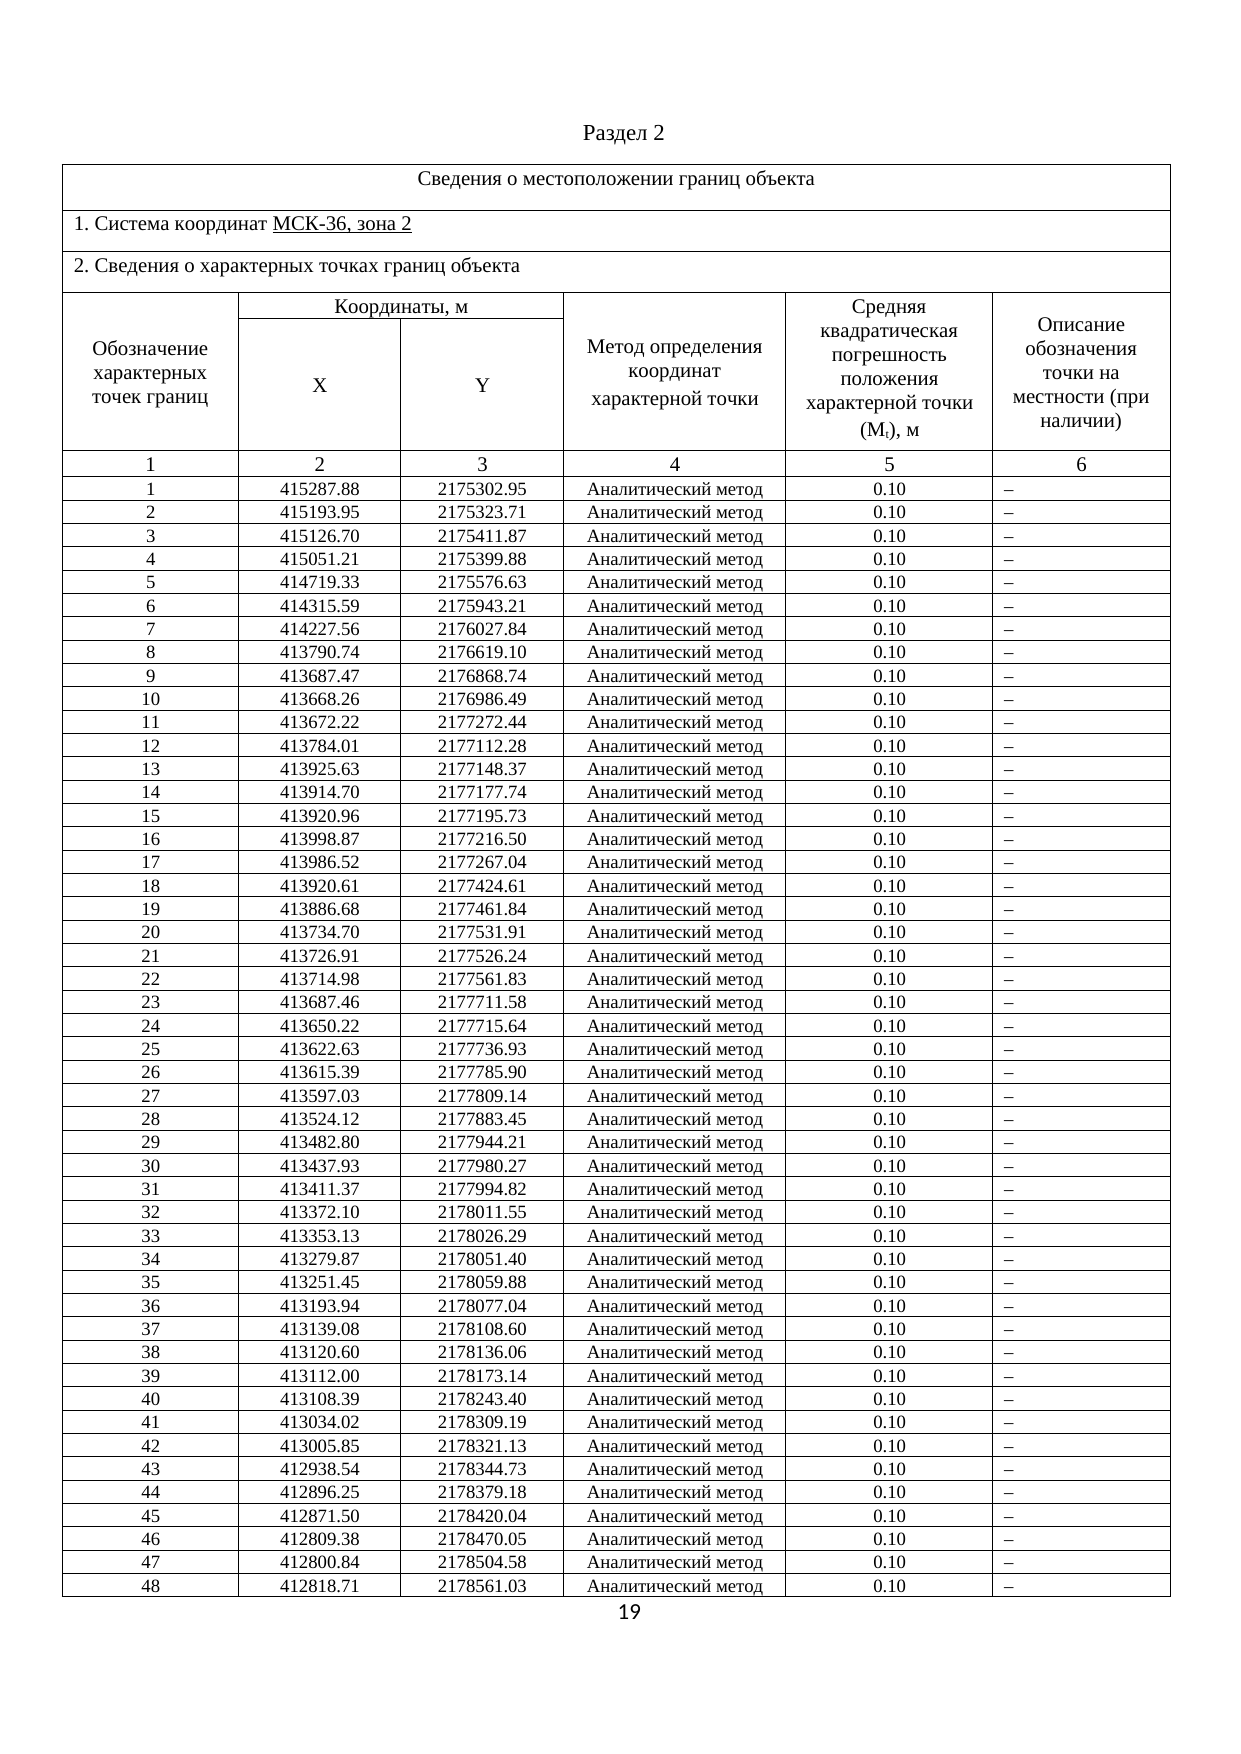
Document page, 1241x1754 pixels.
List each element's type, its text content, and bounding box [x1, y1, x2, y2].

table_cell 2178470.05 [401, 1527, 563, 1549]
table_cell 413790.74 [239, 641, 400, 663]
table_cell 412800.84 [239, 1551, 400, 1573]
table_cell 0.10 [786, 711, 992, 733]
table_cell 2177424.61 [401, 874, 563, 896]
table_cell – [993, 1037, 1170, 1059]
table_cell 21 [63, 944, 238, 966]
table_cell 5 [786, 451, 992, 476]
table_cell 39 [63, 1364, 238, 1386]
table_cell 0.10 [786, 921, 992, 943]
table_cell 0.10 [786, 1107, 992, 1129]
table_cell 4 [564, 451, 785, 476]
table_cell 2177267.04 [401, 851, 563, 873]
table_cell 0.10 [786, 1551, 992, 1573]
table_cell 35 [63, 1271, 238, 1293]
table_cell Аналитический метод [564, 711, 785, 733]
table_cell 413193.94 [239, 1294, 400, 1316]
table_cell 0.10 [786, 571, 992, 593]
table_cell 2178108.60 [401, 1317, 563, 1339]
table_cell 2 [239, 451, 400, 476]
table_cell 413672.22 [239, 711, 400, 733]
table_cell – [993, 1434, 1170, 1456]
table_cell 0.10 [786, 1527, 992, 1549]
table_cell – [993, 1317, 1170, 1339]
table_cell Аналитический метод [564, 897, 785, 919]
table_cell Аналитический метод [564, 524, 785, 546]
table_cell 413998.87 [239, 827, 400, 849]
table_cell – [993, 1271, 1170, 1293]
table_cell 34 [63, 1247, 238, 1269]
table_cell 36 [63, 1294, 238, 1316]
table_cell 2175943.21 [401, 594, 563, 616]
table_cell Аналитический метод [564, 664, 785, 686]
table_cell 2175399.88 [401, 547, 563, 569]
table_cell 415051.21 [239, 547, 400, 569]
table_cell 413005.85 [239, 1434, 400, 1456]
table_cell 17 [63, 851, 238, 873]
table_cell Аналитический метод [564, 1434, 785, 1456]
table_cell – [993, 571, 1170, 593]
table_cell 24 [63, 1014, 238, 1036]
table_cell 0.10 [786, 1177, 992, 1199]
table_cell 2. Сведения о характерных точках границ объекта [63, 252, 992, 292]
table_cell 413112.00 [239, 1364, 400, 1386]
table_cell 413687.46 [239, 991, 400, 1013]
table_cell 0.10 [786, 1037, 992, 1059]
table_cell 43 [63, 1457, 238, 1479]
table_cell Аналитический метод [564, 827, 785, 849]
table_cell 18 [63, 874, 238, 896]
table_cell 2178321.13 [401, 1434, 563, 1456]
table_cell – [993, 827, 1170, 849]
table_cell 44 [63, 1481, 238, 1503]
table_cell Аналитический метод [564, 641, 785, 663]
table_cell 2178011.55 [401, 1201, 563, 1223]
table_cell 12 [63, 734, 238, 756]
table_cell 2177711.58 [401, 991, 563, 1013]
table_cell Аналитический метод [564, 874, 785, 896]
table_cell 412871.50 [239, 1504, 400, 1526]
table_cell 38 [63, 1341, 238, 1363]
table_cell – [993, 1201, 1170, 1223]
table_cell 11 [63, 711, 238, 733]
table_cell 2178059.88 [401, 1271, 563, 1293]
table_cell – [993, 594, 1170, 616]
table_cell 413108.39 [239, 1387, 400, 1409]
table_cell 0.10 [786, 827, 992, 849]
table_cell – [993, 477, 1170, 499]
table_cell 0.10 [786, 967, 992, 989]
table_cell Аналитический метод [564, 1364, 785, 1386]
table_cell 0.10 [786, 1224, 992, 1246]
table_cell 2175576.63 [401, 571, 563, 593]
table_cell 15 [63, 804, 238, 826]
table_cell 413886.68 [239, 897, 400, 919]
table_cell 0.10 [786, 874, 992, 896]
table_cell 2178504.58 [401, 1551, 563, 1573]
table_cell – [993, 1107, 1170, 1129]
table_cell 413920.96 [239, 804, 400, 826]
table_cell 29 [63, 1131, 238, 1153]
table_cell Аналитический метод [564, 1061, 785, 1083]
table_cell Аналитический метод [564, 687, 785, 709]
table_cell 46 [63, 1527, 238, 1549]
table_cell – [993, 851, 1170, 873]
table_cell 1. Система координат МСК-36, зона 2 [63, 211, 992, 251]
table_cell 16 [63, 827, 238, 849]
table_cell 413597.03 [239, 1084, 400, 1106]
table_cell 23 [63, 991, 238, 1013]
table_cell 2178561.03 [401, 1574, 563, 1596]
table_cell Аналитический метод [564, 1527, 785, 1549]
table_cell Аналитический метод [564, 617, 785, 639]
table_cell Аналитический метод [564, 944, 785, 966]
table_cell 6 [993, 451, 1170, 476]
table_cell 2175411.87 [401, 524, 563, 546]
table_cell 0.10 [786, 687, 992, 709]
table_cell – [993, 1387, 1170, 1409]
table_cell – [993, 1574, 1170, 1596]
table_cell 2177148.37 [401, 757, 563, 779]
table_cell 412938.54 [239, 1457, 400, 1479]
table_cell 413139.08 [239, 1317, 400, 1339]
table_cell 2177195.73 [401, 804, 563, 826]
table_cell 2177112.28 [401, 734, 563, 756]
table_header Сведения о местоположении границ объекта [63, 165, 992, 209]
table_cell 45 [63, 1504, 238, 1526]
table_cell Аналитический метод [564, 1271, 785, 1293]
table_cell – [993, 664, 1170, 686]
table_cell Координаты, м [239, 293, 563, 318]
table_cell 31 [63, 1177, 238, 1199]
table_cell 0.10 [786, 1504, 992, 1526]
table_cell 37 [63, 1317, 238, 1339]
table_cell – [993, 1364, 1170, 1386]
table_cell Аналитический метод [564, 1224, 785, 1246]
table_cell 413353.13 [239, 1224, 400, 1246]
table_cell Аналитический метод [564, 1481, 785, 1503]
table_cell 2176986.49 [401, 687, 563, 709]
table_cell 0.10 [786, 547, 992, 569]
table_cell 413120.60 [239, 1341, 400, 1363]
table_cell 0.10 [786, 1481, 992, 1503]
table_cell 3 [63, 524, 238, 546]
table_cell Аналитический метод [564, 571, 785, 593]
table_cell Аналитический метод [564, 1387, 785, 1409]
table_cell – [993, 1084, 1170, 1106]
table_cell 5 [63, 571, 238, 593]
table_cell 0.10 [786, 1247, 992, 1269]
table_cell 42 [63, 1434, 238, 1456]
table_cell Аналитический метод [564, 1247, 785, 1269]
table_cell – [993, 757, 1170, 779]
table_cell 2178344.73 [401, 1457, 563, 1479]
table_cell Описание обозначения точки на местности (при наличии) [993, 293, 1170, 450]
table_cell Аналитический метод [564, 547, 785, 569]
table_cell Аналитический метод [564, 1107, 785, 1129]
table_cell 2176619.10 [401, 641, 563, 663]
table_cell 2177561.83 [401, 967, 563, 989]
table_cell 0.10 [786, 1457, 992, 1479]
table_cell Аналитический метод [564, 921, 785, 943]
table_cell 0.10 [786, 524, 992, 546]
table_cell 20 [63, 921, 238, 943]
table_cell 413986.52 [239, 851, 400, 873]
table_cell 413524.12 [239, 1107, 400, 1129]
table_cell 7 [63, 617, 238, 639]
table_cell 2178051.40 [401, 1247, 563, 1269]
table_cell Аналитический метод [564, 1201, 785, 1223]
table_cell Аналитический метод [564, 991, 785, 1013]
table_cell Аналитический метод [564, 1317, 785, 1339]
table_cell 0.10 [786, 1387, 992, 1409]
table_cell 413251.45 [239, 1271, 400, 1293]
table_cell 2176027.84 [401, 617, 563, 639]
table_cell 8 [63, 641, 238, 663]
table_cell 0.10 [786, 991, 992, 1013]
table_cell 0.10 [786, 1574, 992, 1596]
table_cell – [993, 1457, 1170, 1479]
table_cell 2177944.21 [401, 1131, 563, 1153]
table_cell 0.10 [786, 1084, 992, 1106]
table_cell 413622.63 [239, 1037, 400, 1059]
table_cell – [993, 1014, 1170, 1036]
table_cell Аналитический метод [564, 1457, 785, 1479]
table_cell 0.10 [786, 757, 992, 779]
table_header [993, 165, 1170, 209]
table_cell 413482.80 [239, 1131, 400, 1153]
table_cell 0.10 [786, 1061, 992, 1083]
table_cell 0.10 [786, 501, 992, 523]
table_cell 0.10 [786, 897, 992, 919]
table_cell 415193.95 [239, 501, 400, 523]
table_cell – [993, 897, 1170, 919]
table_cell 0.10 [786, 664, 992, 686]
table_cell – [993, 1341, 1170, 1363]
table_cell 413437.93 [239, 1154, 400, 1176]
table_cell 413687.47 [239, 664, 400, 686]
table_cell 2177177.74 [401, 781, 563, 803]
table_cell 0.10 [786, 641, 992, 663]
table_cell [993, 252, 1170, 292]
table_cell 0.10 [786, 734, 992, 756]
table_cell 41 [63, 1411, 238, 1433]
table_cell 33 [63, 1224, 238, 1246]
table_cell Аналитический метод [564, 804, 785, 826]
table_cell – [993, 687, 1170, 709]
table_cell 0.10 [786, 1014, 992, 1036]
table_cell 0.10 [786, 1364, 992, 1386]
table_cell 412896.25 [239, 1481, 400, 1503]
table_cell 0.10 [786, 781, 992, 803]
table_cell – [993, 1411, 1170, 1433]
table_cell Аналитический метод [564, 1341, 785, 1363]
table_cell 0.10 [786, 1201, 992, 1223]
table_cell Аналитический метод [564, 594, 785, 616]
table_cell – [993, 944, 1170, 966]
table_cell 6 [63, 594, 238, 616]
table_cell 0.10 [786, 1131, 992, 1153]
table_cell Аналитический метод [564, 734, 785, 756]
table_cell Аналитический метод [564, 1037, 785, 1059]
table_cell – [993, 617, 1170, 639]
table_cell Х [239, 319, 400, 450]
table_cell 2177715.64 [401, 1014, 563, 1036]
table_cell – [993, 921, 1170, 943]
table_cell 25 [63, 1037, 238, 1059]
table_cell 22 [63, 967, 238, 989]
table_cell 9 [63, 664, 238, 686]
table_cell 30 [63, 1154, 238, 1176]
table_cell 32 [63, 1201, 238, 1223]
table_cell – [993, 524, 1170, 546]
table_cell 0.10 [786, 1434, 992, 1456]
table_cell 415287.88 [239, 477, 400, 499]
table_cell 2178379.18 [401, 1481, 563, 1503]
table_cell Аналитический метод [564, 1294, 785, 1316]
table_cell 413714.98 [239, 967, 400, 989]
table_cell [993, 211, 1170, 251]
table_cell – [993, 547, 1170, 569]
table_cell Аналитический метод [564, 1551, 785, 1573]
table_cell 413411.37 [239, 1177, 400, 1199]
table_cell – [993, 1504, 1170, 1526]
table_cell 2177526.24 [401, 944, 563, 966]
table_cell 0.10 [786, 944, 992, 966]
table_cell Y [401, 319, 563, 450]
table_cell Аналитический метод [564, 1014, 785, 1036]
table_cell 413279.87 [239, 1247, 400, 1269]
table_cell 2178243.40 [401, 1387, 563, 1409]
table_cell 2176868.74 [401, 664, 563, 686]
table_cell Аналитический метод [564, 1154, 785, 1176]
table_cell 2177531.91 [401, 921, 563, 943]
table_cell 2175302.95 [401, 477, 563, 499]
table_cell 2177980.27 [401, 1154, 563, 1176]
table_cell 10 [63, 687, 238, 709]
table_cell 413372.10 [239, 1201, 400, 1223]
table_cell – [993, 1551, 1170, 1573]
table_cell 2177883.45 [401, 1107, 563, 1129]
table_cell 413914.70 [239, 781, 400, 803]
table_cell 0.10 [786, 477, 992, 499]
table_cell – [993, 1061, 1170, 1083]
table_cell – [993, 1224, 1170, 1246]
table_cell 2177785.90 [401, 1061, 563, 1083]
table_cell 2 [63, 501, 238, 523]
table_cell Аналитический метод [564, 1084, 785, 1106]
table_cell – [993, 711, 1170, 733]
table_cell Аналитический метод [564, 1504, 785, 1526]
table_cell Аналитический метод [564, 851, 785, 873]
table_cell – [993, 991, 1170, 1013]
table_cell 414719.33 [239, 571, 400, 593]
table_cell – [993, 1131, 1170, 1153]
table_cell 412818.71 [239, 1574, 400, 1596]
table_cell 0.10 [786, 1271, 992, 1293]
table_cell Средняя квадратическая погрешность положения характерной точки (Мt), м [786, 293, 992, 450]
table_cell 0.10 [786, 1411, 992, 1433]
table_cell – [993, 1294, 1170, 1316]
table_cell – [993, 1527, 1170, 1549]
table_cell 0.10 [786, 1154, 992, 1176]
table_cell – [993, 1247, 1170, 1269]
table_cell 414227.56 [239, 617, 400, 639]
table_cell Аналитический метод [564, 477, 785, 499]
table_cell Аналитический метод [564, 1574, 785, 1596]
table_cell 0.10 [786, 594, 992, 616]
table_cell 0.10 [786, 851, 992, 873]
table_cell 13 [63, 757, 238, 779]
table_cell Аналитический метод [564, 501, 785, 523]
table_cell 14 [63, 781, 238, 803]
table_cell 2177994.82 [401, 1177, 563, 1199]
table_cell 0.10 [786, 1294, 992, 1316]
table_cell 48 [63, 1574, 238, 1596]
table_cell 0.10 [786, 1317, 992, 1339]
table_cell Аналитический метод [564, 781, 785, 803]
table_cell – [993, 1154, 1170, 1176]
table_cell Аналитический метод [564, 757, 785, 779]
table_cell 19 [63, 897, 238, 919]
table_cell 47 [63, 1551, 238, 1573]
table_cell 2178420.04 [401, 1504, 563, 1526]
table_cell 413734.70 [239, 921, 400, 943]
table_cell 40 [63, 1387, 238, 1409]
table_cell 413615.39 [239, 1061, 400, 1083]
table_cell 2175323.71 [401, 501, 563, 523]
table_cell – [993, 781, 1170, 803]
table_cell 415126.70 [239, 524, 400, 546]
table_cell 2178077.04 [401, 1294, 563, 1316]
table_cell Аналитический метод [564, 1411, 785, 1433]
table_cell 27 [63, 1084, 238, 1106]
table_cell – [993, 967, 1170, 989]
table_cell 2177736.93 [401, 1037, 563, 1059]
table_cell 1 [63, 451, 238, 476]
table_cell 2177809.14 [401, 1084, 563, 1106]
table_cell 412809.38 [239, 1527, 400, 1549]
table_cell 414315.59 [239, 594, 400, 616]
table_cell 2177272.44 [401, 711, 563, 733]
table_cell 413784.01 [239, 734, 400, 756]
table_cell – [993, 501, 1170, 523]
table_cell 26 [63, 1061, 238, 1083]
table_cell – [993, 1177, 1170, 1199]
table_cell Метод определения координат характерной точки [564, 293, 785, 450]
table_cell 0.10 [786, 804, 992, 826]
table_cell Аналитический метод [564, 1131, 785, 1153]
table_cell 2178309.19 [401, 1411, 563, 1433]
table_cell – [993, 804, 1170, 826]
table_cell – [993, 734, 1170, 756]
table_cell 3 [401, 451, 563, 476]
table_cell 4 [63, 547, 238, 569]
table_cell 413650.22 [239, 1014, 400, 1036]
table_cell 2178136.06 [401, 1341, 563, 1363]
table_cell Аналитический метод [564, 1177, 785, 1199]
table_cell 28 [63, 1107, 238, 1129]
table_cell 413920.61 [239, 874, 400, 896]
table_cell 2178173.14 [401, 1364, 563, 1386]
table_cell 2177216.50 [401, 827, 563, 849]
table_cell – [993, 1481, 1170, 1503]
table_cell 413668.26 [239, 687, 400, 709]
table_cell 0.10 [786, 1341, 992, 1363]
table_cell 1 [63, 477, 238, 499]
table_cell – [993, 874, 1170, 896]
table_cell 413034.02 [239, 1411, 400, 1433]
table_cell 413726.91 [239, 944, 400, 966]
table_cell 2178026.29 [401, 1224, 563, 1246]
table_cell – [993, 641, 1170, 663]
table_cell 2177461.84 [401, 897, 563, 919]
table_cell 413925.63 [239, 757, 400, 779]
table_cell Обозначение характерных точек границ [63, 293, 238, 450]
table_cell 0.10 [786, 617, 992, 639]
text Раздел 2 [583, 118, 1140, 145]
table_cell Аналитический метод [564, 967, 785, 989]
